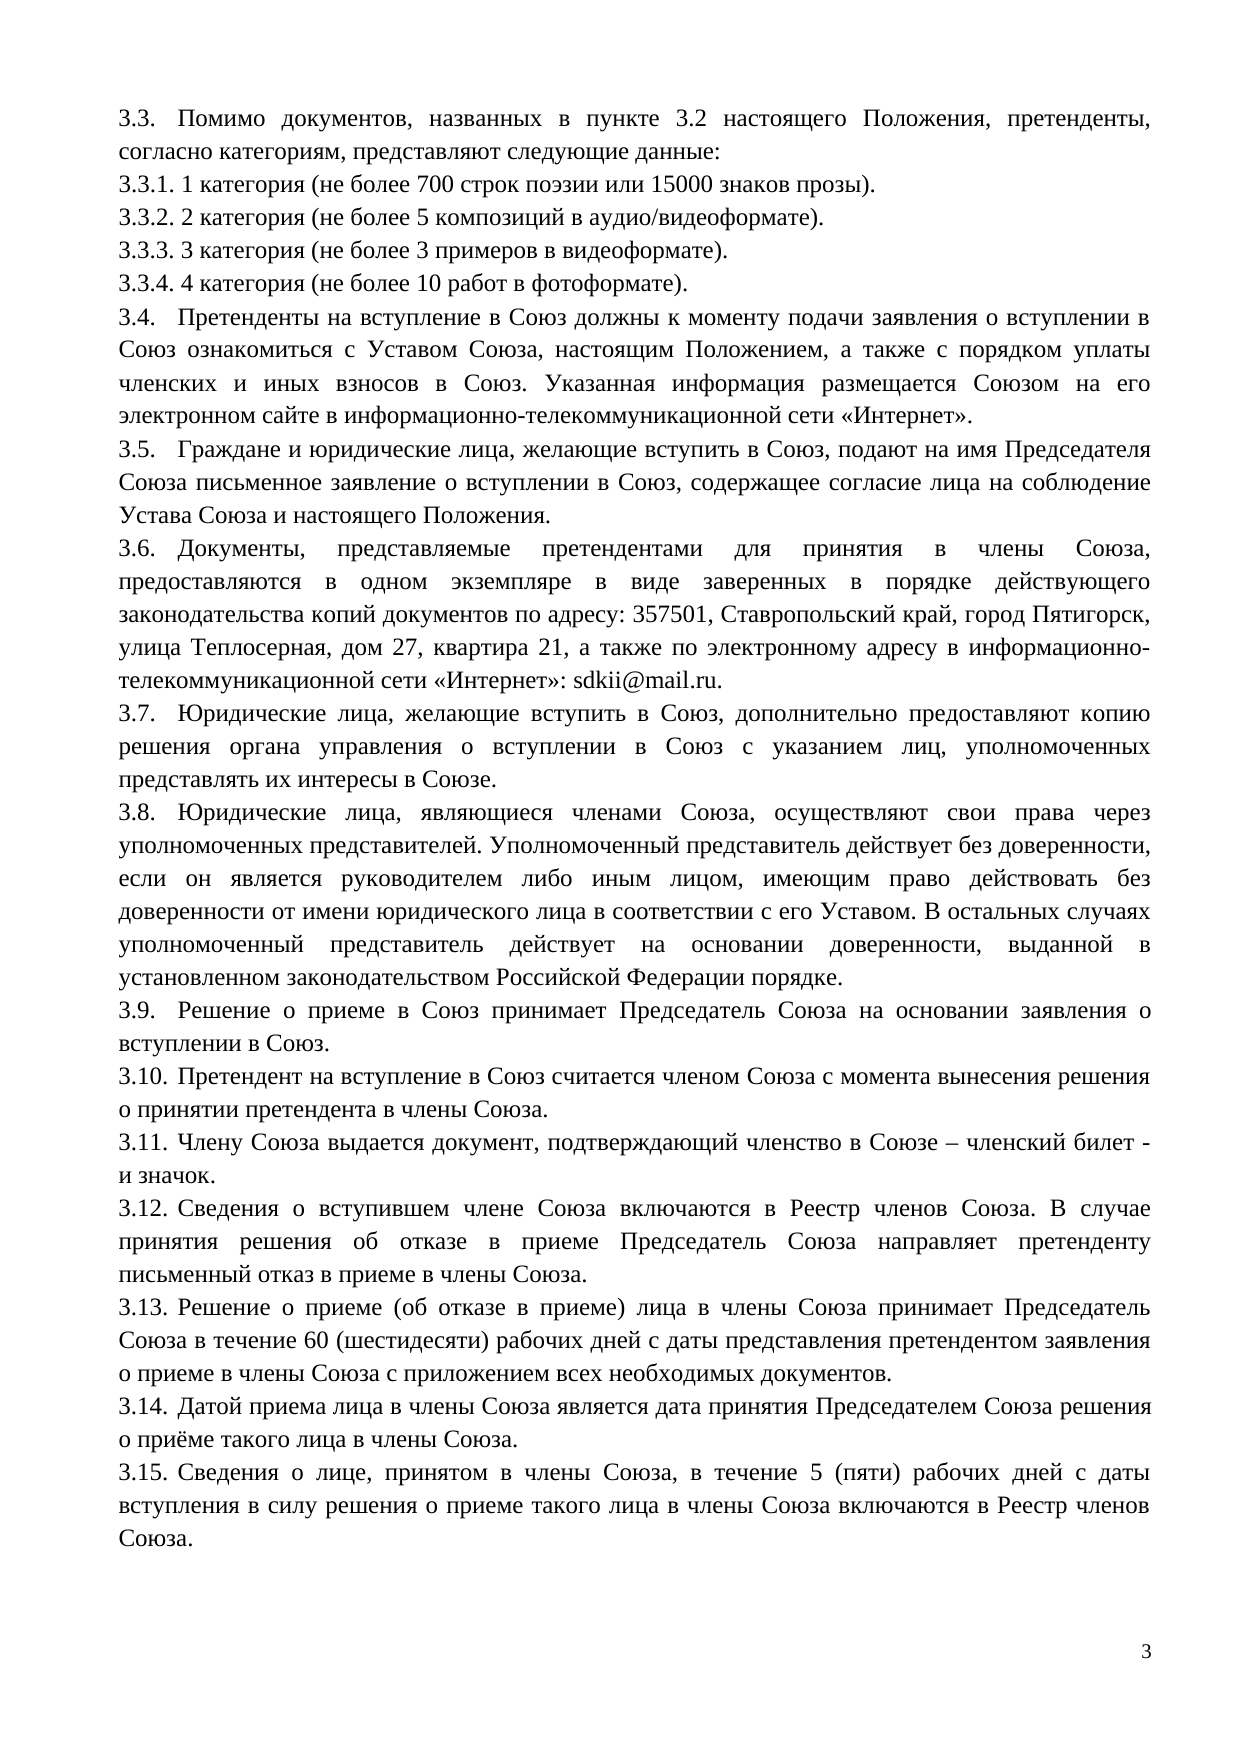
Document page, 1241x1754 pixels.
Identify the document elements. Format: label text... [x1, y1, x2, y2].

list Члену Союза выдается документ, подтверждающий членство в Союзе – членский билет - и значок. [118, 1127, 1152, 1189]
list Помимо документов, названных в пункте 3.2 настоящего Положения, претенденты, согласно категориям, представляют следующие данные: [118, 103, 1152, 165]
text 3.3.2. 2 категория (не более 5 композиций в аудио/видеоформате). [118, 202, 1152, 231]
list Решение о приеме в Союз принимает Председатель Союза на основании заявления о вступлении в Союз. [118, 995, 1152, 1057]
list Претендент на вступление в Союз считается членом Союза с момента вынесения решения о принятии претендента в члены Союза. [118, 1061, 1152, 1123]
list Сведения о вступившем члене Союза включаются в Реестр членов Союза. В случае принятия решения об отказе в приеме Председатель Союза направляет претенденту письменный отказ в приеме в члены Союза. [118, 1193, 1152, 1288]
text 3.3.1. 1 категория (не более 700 строк поэзии или 15000 знаков прозы). [118, 169, 1152, 198]
text 3.3.4. 4 категория (не более 10 работ в фотоформате). [118, 268, 1152, 297]
list Претенденты на вступление в Союз должны к моменту подачи заявления о вступлении в Союз ознакомиться с Уставом Союза, настоящим Положением, а также с порядком уплаты членских и иных взносов в Союз. Указанная информация размещается Союзом на его электронном сайте в информационно-телекоммуникационной сети «Интернет». [118, 302, 1152, 429]
list Юридические лица, являющиеся членами Союза, осуществляют свои права через уполномоченных представителей. Уполномоченный представитель действует без доверенности, если он является руководителем либо иным лицом, имеющим право действовать без доверенности от имени юридического лица в соответствии с его Уставом. В остальных случаях уполномоченный представитель действует на основании доверенности, выданной в установленном законодательством Российской Федерации порядке. [118, 797, 1152, 991]
list Датой приема лица в члены Союза является дата принятия Председателем Союза решения о приёме такого лица в члены Союза. [118, 1391, 1152, 1453]
list Решение о приеме (об отказе в приеме) лица в члены Союза принимает Председатель Союза в течение 60 (шестидесяти) рабочих дней с даты представления претендентом заявления о приеме в члены Союза с приложением всех необходимых документов. [118, 1292, 1152, 1387]
list Документы, представляемые претендентами для принятия в члены Союза, предоставляются в одном экземпляре в виде заверенных в порядке действующего законодательства копий документов по адресу: 357501, Ставропольский край, город Пятигорск, улица Теплосерная, дом 27, квартира 21, а также по электронному адресу в информационно-телекоммуникационной сети «Интернет»: sdkii@mail.ru. [118, 533, 1152, 693]
list Сведения о лице, принятом в члены Союза, в течение 5 (пяти) рабочих дней с даты вступления в силу решения о приеме такого лица в члены Союза включаются в Реестр членов Союза. [118, 1457, 1152, 1552]
list Граждане и юридические лица, желающие вступить в Союз, подают на имя Председателя Союза письменное заявление о вступлении в Союз, содержащее согласие лица на соблюдение Устава Союза и настоящего Положения. [118, 434, 1152, 528]
list Юридические лица, желающие вступить в Союз, дополнительно предоставляют копию решения органа управления о вступлении в Союз с указанием лиц, уполномоченных представлять их интересы в Союзе. [118, 698, 1152, 793]
text 3.3.3. 3 категория (не более 3 примеров в видеоформате). [118, 236, 1152, 264]
